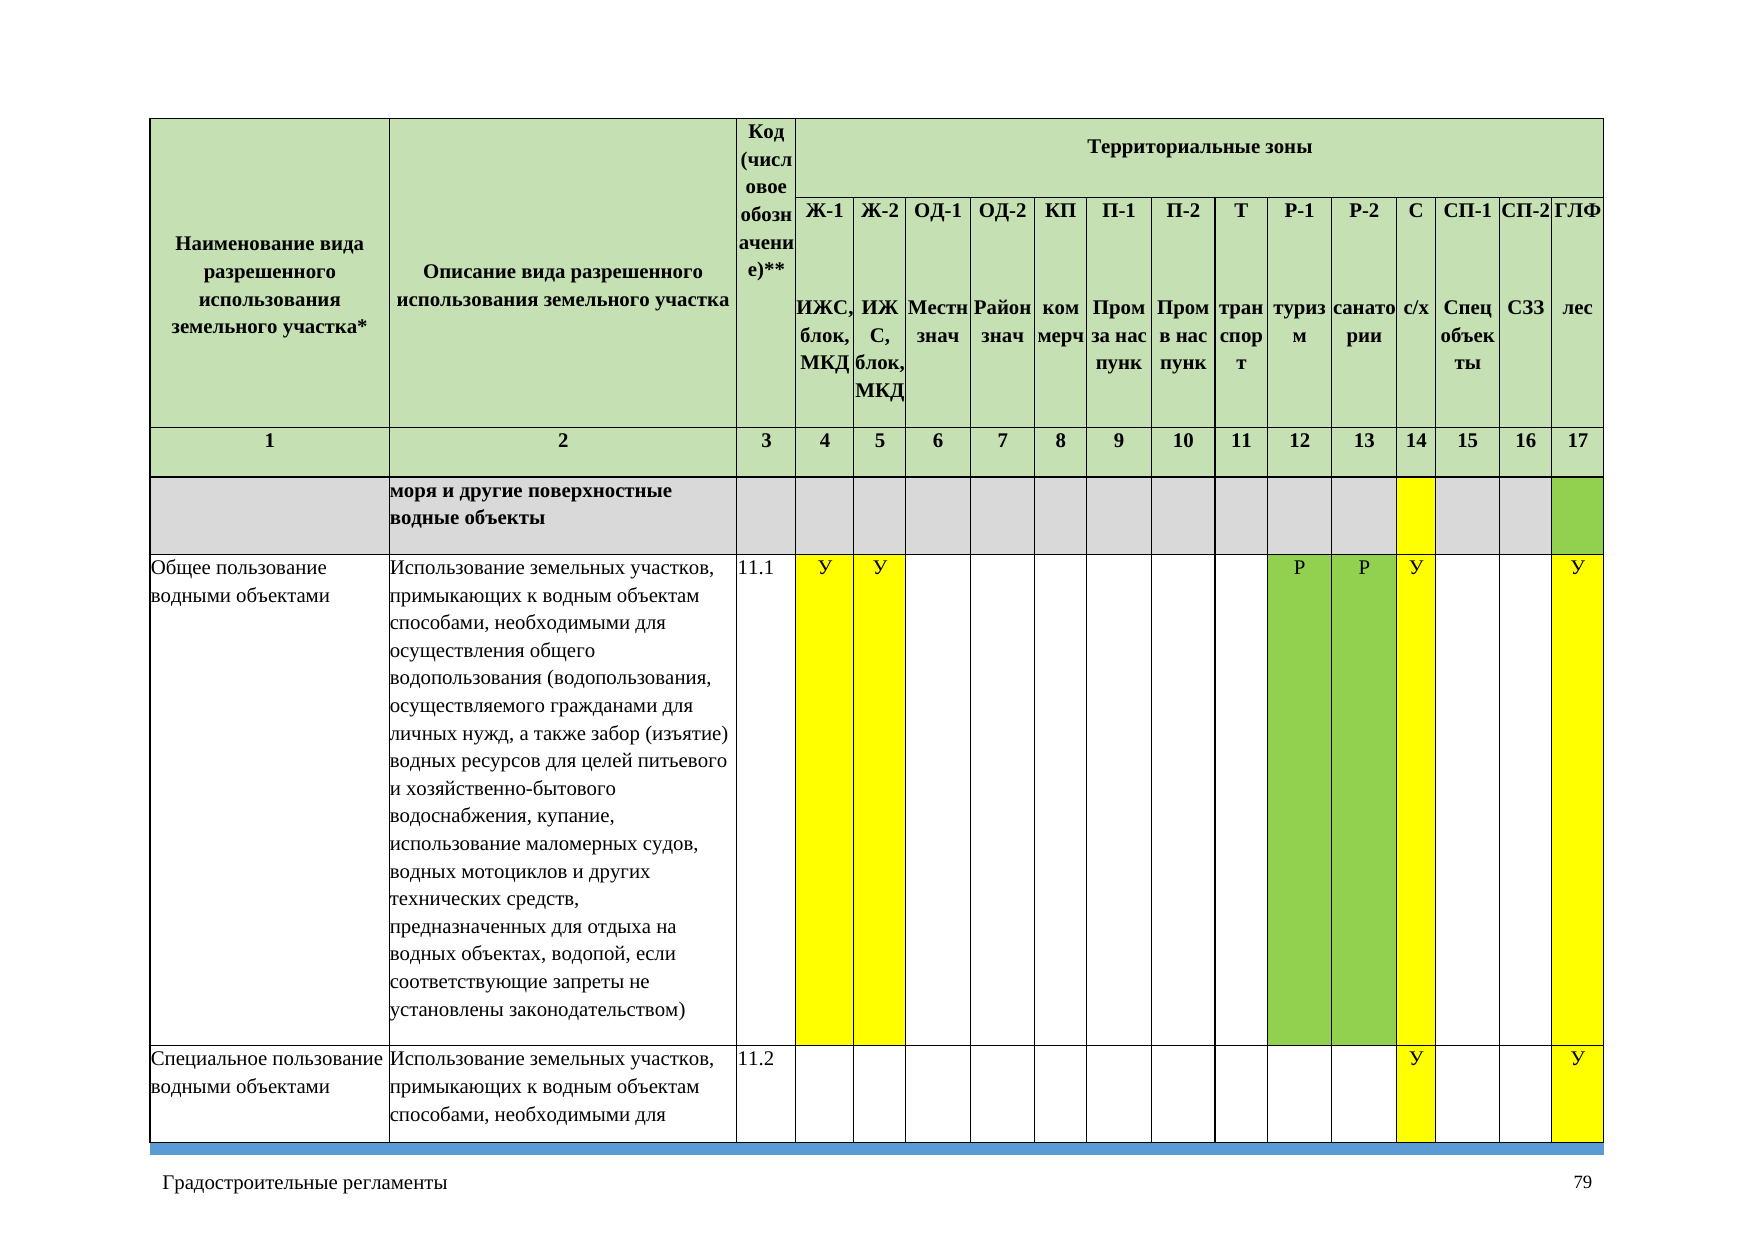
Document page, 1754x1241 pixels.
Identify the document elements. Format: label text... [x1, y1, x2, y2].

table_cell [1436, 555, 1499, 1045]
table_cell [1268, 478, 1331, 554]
table_cell Ж-2 ИЖС, блок, МКД [854, 198, 905, 427]
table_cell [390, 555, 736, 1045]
table_header Наименование вида разрешенного использования земельного участка* [151, 119, 389, 427]
table_cell СП-2 СЗЗ [1500, 198, 1551, 427]
table_cell 8 [1035, 428, 1086, 476]
table_cell 14 [1397, 428, 1435, 476]
table_cell 10 [1152, 428, 1214, 476]
table_cell 12 [1268, 428, 1331, 476]
table_cell 17 [1552, 428, 1603, 476]
table_cell Р-2 санатории [1332, 198, 1396, 427]
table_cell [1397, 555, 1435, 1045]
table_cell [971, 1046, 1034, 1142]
table_cell СП-1 Спец объекты [1436, 198, 1499, 427]
table_cell 6 [906, 428, 970, 476]
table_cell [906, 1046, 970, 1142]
table_cell 1 [151, 428, 389, 476]
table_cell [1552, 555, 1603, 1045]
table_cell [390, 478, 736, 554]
table_cell ОД-2 Район знач [971, 198, 1034, 427]
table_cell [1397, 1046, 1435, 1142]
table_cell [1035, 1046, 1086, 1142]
table_cell КП коммерч [1035, 198, 1086, 427]
table_cell ОД-1 Местн знач [906, 198, 970, 427]
table_cell 15 [1436, 428, 1499, 476]
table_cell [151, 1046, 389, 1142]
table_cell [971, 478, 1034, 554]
table_cell 9 [1087, 428, 1151, 476]
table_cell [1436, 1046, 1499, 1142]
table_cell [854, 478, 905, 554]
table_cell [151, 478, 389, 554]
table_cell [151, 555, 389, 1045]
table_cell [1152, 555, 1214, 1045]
table_cell П-2 Пром в нас пунк [1152, 198, 1214, 427]
table_cell 16 [1500, 428, 1551, 476]
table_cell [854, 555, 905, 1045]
table_header Код (числовое обозначение)** [737, 119, 795, 427]
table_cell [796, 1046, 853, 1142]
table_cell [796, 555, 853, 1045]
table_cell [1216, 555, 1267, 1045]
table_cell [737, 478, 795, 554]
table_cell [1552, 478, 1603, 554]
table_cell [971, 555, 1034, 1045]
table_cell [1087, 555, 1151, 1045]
table_cell 5 [854, 428, 905, 476]
table_cell Р-1 туризм [1268, 198, 1331, 427]
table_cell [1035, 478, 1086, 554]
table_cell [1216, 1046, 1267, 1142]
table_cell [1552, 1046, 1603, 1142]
table_cell 7 [971, 428, 1034, 476]
table_cell П-1 Пром за нас пунк [1087, 198, 1151, 427]
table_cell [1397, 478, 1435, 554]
table_cell С с/х [1397, 198, 1435, 427]
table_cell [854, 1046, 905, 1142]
table_cell ГЛФ лес [1552, 198, 1603, 427]
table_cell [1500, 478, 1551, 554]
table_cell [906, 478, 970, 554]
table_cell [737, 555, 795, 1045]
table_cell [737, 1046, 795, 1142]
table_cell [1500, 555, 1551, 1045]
table_cell Т транспорт [1216, 198, 1267, 427]
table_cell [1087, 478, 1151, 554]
table_cell 13 [1332, 428, 1396, 476]
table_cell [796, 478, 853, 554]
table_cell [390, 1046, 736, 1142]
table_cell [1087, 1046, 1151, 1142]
table_cell 4 [796, 428, 853, 476]
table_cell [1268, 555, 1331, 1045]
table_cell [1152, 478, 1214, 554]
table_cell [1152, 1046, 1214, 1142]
table_cell 3 [737, 428, 795, 476]
table_cell Ж-1 ИЖС, блок, МКД [796, 198, 853, 427]
table_header Территориальные зоны [796, 119, 1603, 197]
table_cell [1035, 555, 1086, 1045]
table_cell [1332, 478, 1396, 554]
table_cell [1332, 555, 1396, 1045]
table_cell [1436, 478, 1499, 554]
table_cell 11 [1216, 428, 1267, 476]
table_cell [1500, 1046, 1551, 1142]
table_header Описание вида разрешенного использования земельного участка [390, 119, 736, 427]
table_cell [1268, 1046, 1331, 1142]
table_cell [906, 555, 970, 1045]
table_cell 2 [390, 428, 736, 476]
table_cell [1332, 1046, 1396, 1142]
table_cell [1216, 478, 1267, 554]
